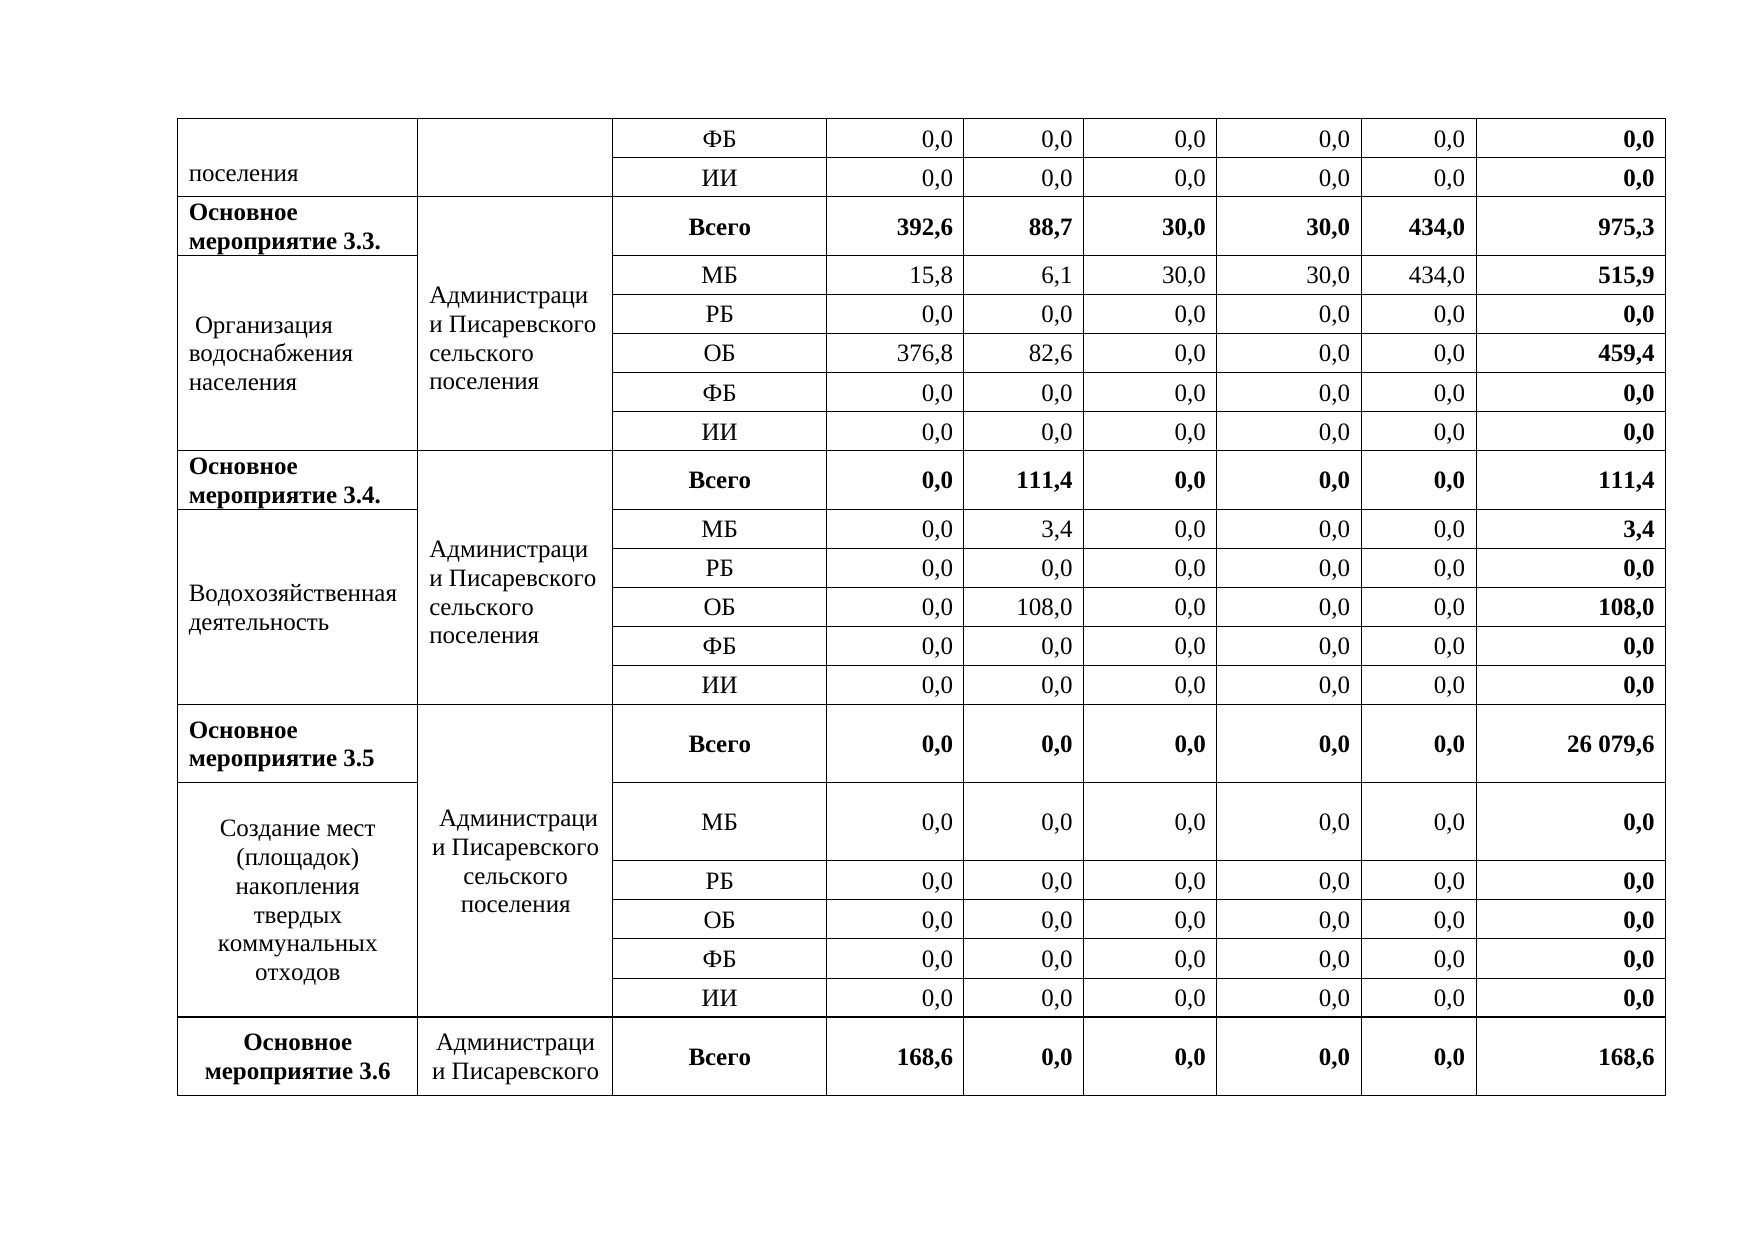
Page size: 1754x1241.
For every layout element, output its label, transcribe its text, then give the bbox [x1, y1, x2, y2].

table_cell Создание мест (площадок) накопления твердых коммунальных отходов [178, 783, 417, 1016]
table_cell ИИ [613, 666, 826, 704]
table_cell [418, 1018, 612, 1094]
table_cell Организация водоснабжения населения [178, 256, 417, 450]
table_cell 0,0 [1362, 705, 1476, 782]
table_cell 0,0 [1217, 373, 1361, 411]
table_cell 88,7 [964, 197, 1083, 255]
table_cell РБ [613, 861, 826, 899]
table_cell 0,0 [1217, 588, 1361, 626]
table_cell 30,0 [1217, 256, 1361, 294]
table_cell 0,0 [964, 705, 1083, 782]
table_cell 0,0 [1217, 939, 1361, 977]
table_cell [418, 197, 612, 450]
table_cell 0,0 [1084, 334, 1216, 372]
table_cell Основное мероприятие 3.6 [178, 1018, 417, 1094]
table_cell 0,0 [1084, 861, 1216, 899]
table_cell 0,0 [964, 158, 1083, 196]
table_cell Всего [613, 451, 826, 509]
table_cell 0,0 [964, 549, 1083, 587]
table_cell Всего [613, 197, 826, 255]
table_cell 0,0 [1217, 900, 1361, 938]
table_cell Основное мероприятие 3.5 [178, 705, 417, 782]
table_cell 0,0 [1362, 627, 1476, 665]
table_cell 0,0 [1217, 1018, 1361, 1094]
table_cell 0,0 [1477, 900, 1665, 938]
table_cell 0,0 [1477, 861, 1665, 899]
table_cell 0,0 [1477, 979, 1665, 1016]
table_cell 0,0 [1362, 979, 1476, 1016]
table_cell 0,0 [1217, 861, 1361, 899]
table_cell 0,0 [827, 900, 963, 938]
table_cell 0,0 [1362, 451, 1476, 509]
table_cell ОБ [613, 334, 826, 372]
table_cell 0,0 [964, 295, 1083, 333]
table_cell 0,0 [1084, 412, 1216, 450]
table_cell 0,0 [1084, 295, 1216, 333]
table_cell РБ [613, 295, 826, 333]
table_cell 0,0 [964, 939, 1083, 977]
table_cell 0,0 [827, 705, 963, 782]
table_cell 0,0 [1217, 295, 1361, 333]
table_cell 0,0 [1362, 783, 1476, 860]
table_cell ФБ [613, 373, 826, 411]
table_cell 0,0 [1362, 588, 1476, 626]
table_cell 0,0 [827, 119, 963, 157]
table_cell 0,0 [1084, 158, 1216, 196]
table_cell 0,0 [1362, 119, 1476, 157]
table_cell 0,0 [827, 451, 963, 509]
table_cell 30,0 [1084, 256, 1216, 294]
table_cell 434,0 [1362, 197, 1476, 255]
table_cell 0,0 [827, 979, 963, 1016]
table_cell 0,0 [1084, 705, 1216, 782]
table_cell 0,0 [1362, 295, 1476, 333]
table_cell 3,4 [1477, 510, 1665, 548]
table_cell 0,0 [827, 412, 963, 450]
table_cell 0,0 [827, 373, 963, 411]
table_cell Всего [613, 705, 826, 782]
table_cell ИИ [613, 412, 826, 450]
table_cell 0,0 [1477, 373, 1665, 411]
table_cell 111,4 [1477, 451, 1665, 509]
table_cell 0,0 [1084, 510, 1216, 548]
table_cell 975,3 [1477, 197, 1665, 255]
table_cell ФБ [613, 119, 826, 157]
table_cell 0,0 [827, 295, 963, 333]
table_cell 30,0 [1084, 197, 1216, 255]
table_cell 0,0 [1217, 666, 1361, 704]
table_cell 168,6 [827, 1018, 963, 1094]
table_cell 0,0 [1477, 783, 1665, 860]
table_cell 0,0 [964, 1018, 1083, 1094]
table_cell 0,0 [1477, 666, 1665, 704]
table_cell 3,4 [964, 510, 1083, 548]
table_cell 0,0 [1362, 1018, 1476, 1094]
table_cell 0,0 [1084, 119, 1216, 157]
table_cell 0,0 [827, 783, 963, 860]
table_cell МБ [613, 783, 826, 860]
table_cell 0,0 [1362, 666, 1476, 704]
table_cell 111,4 [964, 451, 1083, 509]
table_cell 0,0 [1084, 979, 1216, 1016]
table_cell 0,0 [1217, 549, 1361, 587]
table_cell 0,0 [1084, 666, 1216, 704]
table_cell 0,0 [1362, 373, 1476, 411]
table_cell 0,0 [1084, 373, 1216, 411]
table_cell 0,0 [1217, 119, 1361, 157]
table_cell 0,0 [964, 373, 1083, 411]
table_cell 376,8 [827, 334, 963, 372]
table_cell 0,0 [1217, 334, 1361, 372]
table_cell ИИ [613, 979, 826, 1016]
table_cell 0,0 [1217, 783, 1361, 860]
table_cell 0,0 [964, 979, 1083, 1016]
table_cell 0,0 [1362, 861, 1476, 899]
table_cell 0,0 [1477, 939, 1665, 977]
table_cell МБ [613, 256, 826, 294]
table_cell 434,0 [1362, 256, 1476, 294]
table_cell 0,0 [1477, 412, 1665, 450]
table_cell 0,0 [827, 510, 963, 548]
table_cell 15,8 [827, 256, 963, 294]
table_cell 0,0 [1362, 549, 1476, 587]
table_cell 0,0 [1362, 900, 1476, 938]
table_cell 0,0 [1362, 510, 1476, 548]
table_cell 0,0 [1362, 158, 1476, 196]
table_cell 0,0 [1084, 900, 1216, 938]
table_cell 0,0 [1217, 412, 1361, 450]
table_cell РБ [613, 549, 826, 587]
table_cell 30,0 [1217, 197, 1361, 255]
table_cell ИИ [613, 158, 826, 196]
table_cell 0,0 [1084, 627, 1216, 665]
table_cell 0,0 [827, 627, 963, 665]
table_cell 108,0 [964, 588, 1083, 626]
table_cell Основное мероприятие 3.4. [178, 451, 417, 509]
table_cell Основное мероприятие 3.3. [178, 197, 417, 255]
table_cell 0,0 [1477, 549, 1665, 587]
table_cell 0,0 [964, 900, 1083, 938]
table_cell 0,0 [1084, 451, 1216, 509]
table_cell 0,0 [827, 666, 963, 704]
table_cell 168,6 [1477, 1018, 1665, 1094]
table_cell 0,0 [1084, 549, 1216, 587]
table_cell 0,0 [1477, 295, 1665, 333]
table_cell 0,0 [964, 412, 1083, 450]
table_cell Водохозяйственная деятельность [178, 510, 417, 704]
table_cell 0,0 [1217, 705, 1361, 782]
table_cell 26 079,6 [1477, 705, 1665, 782]
table_cell 0,0 [1084, 1018, 1216, 1094]
table_cell 0,0 [1217, 510, 1361, 548]
table_cell 0,0 [827, 549, 963, 587]
table_cell 0,0 [964, 783, 1083, 860]
table_cell 0,0 [1362, 412, 1476, 450]
table_cell 0,0 [1217, 627, 1361, 665]
table_cell МБ [613, 510, 826, 548]
table_cell 82,6 [964, 334, 1083, 372]
table_cell 515,9 [1477, 256, 1665, 294]
table_cell 0,0 [1084, 783, 1216, 860]
table_cell 392,6 [827, 197, 963, 255]
table_cell 0,0 [1217, 451, 1361, 509]
table_cell 0,0 [827, 861, 963, 899]
table_cell 0,0 [964, 119, 1083, 157]
table_cell 0,0 [1217, 979, 1361, 1016]
table_cell 0,0 [964, 627, 1083, 665]
table_cell 0,0 [827, 588, 963, 626]
table_cell 108,0 [1477, 588, 1665, 626]
table_cell 0,0 [1477, 119, 1665, 157]
table_cell 0,0 [827, 939, 963, 977]
table_cell 0,0 [1362, 334, 1476, 372]
table_cell ОБ [613, 588, 826, 626]
table_cell ФБ [613, 939, 826, 977]
table_cell 0,0 [827, 158, 963, 196]
table_cell 0,0 [1084, 939, 1216, 977]
table_cell 0,0 [1477, 158, 1665, 196]
table_cell Администрации Писаревского сельского поселения [418, 451, 612, 704]
table_cell ФБ [613, 627, 826, 665]
table_cell 0,0 [1217, 158, 1361, 196]
table_cell 0,0 [1084, 588, 1216, 626]
table_cell 6,1 [964, 256, 1083, 294]
table_cell ОБ [613, 900, 826, 938]
table_cell 0,0 [964, 861, 1083, 899]
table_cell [418, 705, 612, 1016]
table_cell 459,4 [1477, 334, 1665, 372]
table_cell 0,0 [1477, 627, 1665, 665]
table_cell 0,0 [1362, 939, 1476, 977]
table_cell Всего [613, 1018, 826, 1094]
table_cell 0,0 [964, 666, 1083, 704]
